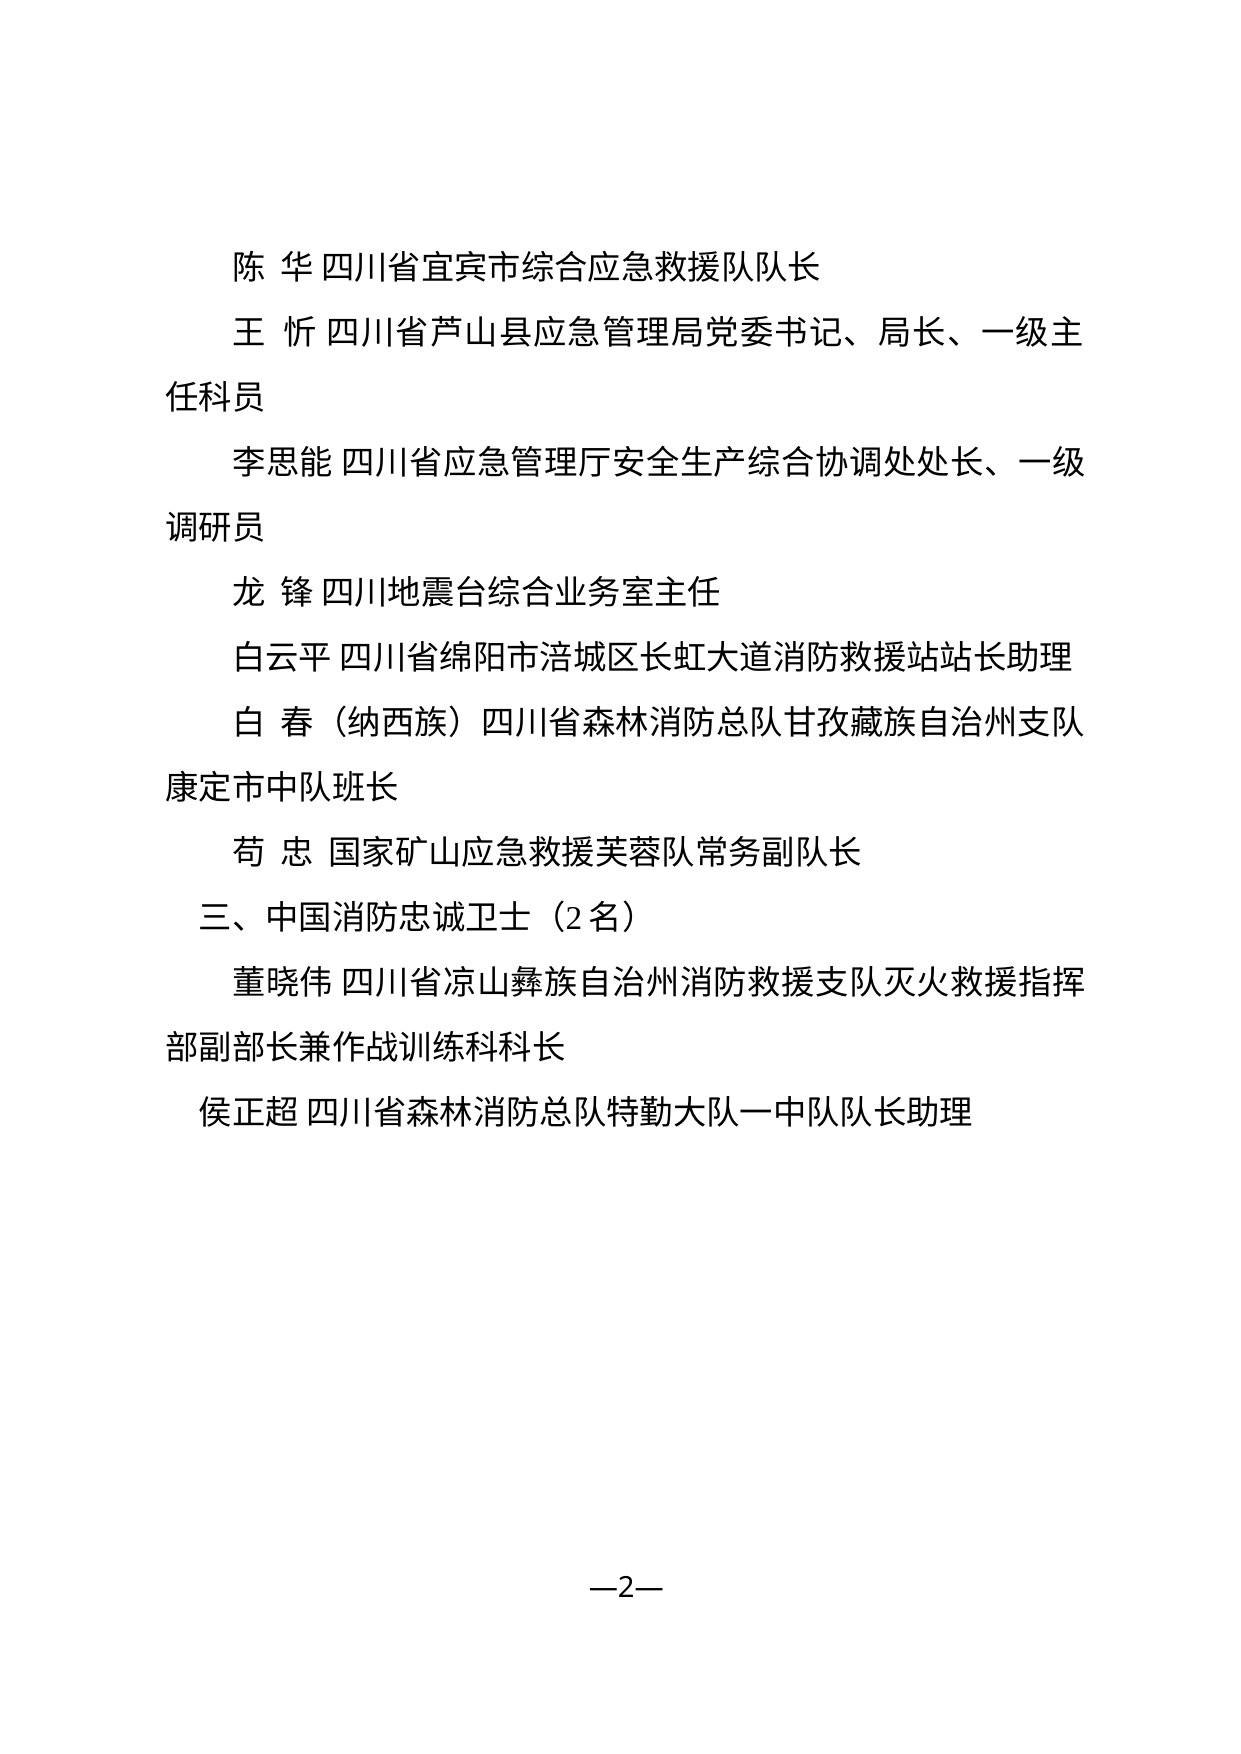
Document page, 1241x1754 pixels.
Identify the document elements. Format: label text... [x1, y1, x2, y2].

text 王 忻 四川省芦山县应急管理局党委书记、局长、一级主任科员 [165, 298, 1087, 428]
text 白 春（纳西族）四川省森林消防总队甘孜藏族自治州支队康定市中队班长 [165, 688, 1087, 818]
text 龙 锋 四川地震台综合业务室主任 [165, 558, 1087, 623]
text 李思能 四川省应急管理厅安全生产综合协调处处长、一级调研员 [165, 428, 1087, 558]
text 白云平 四川省绵阳市涪城区长虹大道消防救援站站长助理 [165, 623, 1087, 688]
text 陈 华 四川省宜宾市综合应急救援队队长 [165, 233, 1087, 298]
text 三、中国消防忠诚卫士（2名） [165, 883, 1087, 948]
text 侯正超 四川省森林消防总队特勤大队一中队队长助理 [165, 1078, 1087, 1143]
text 苟 忠 国家矿山应急救援芙蓉队常务副队长 [165, 818, 1087, 883]
text 董晓伟 四川省凉山彝族自治州消防救援支队灭火救援指挥部副部长兼作战训练科科长 [165, 948, 1087, 1078]
